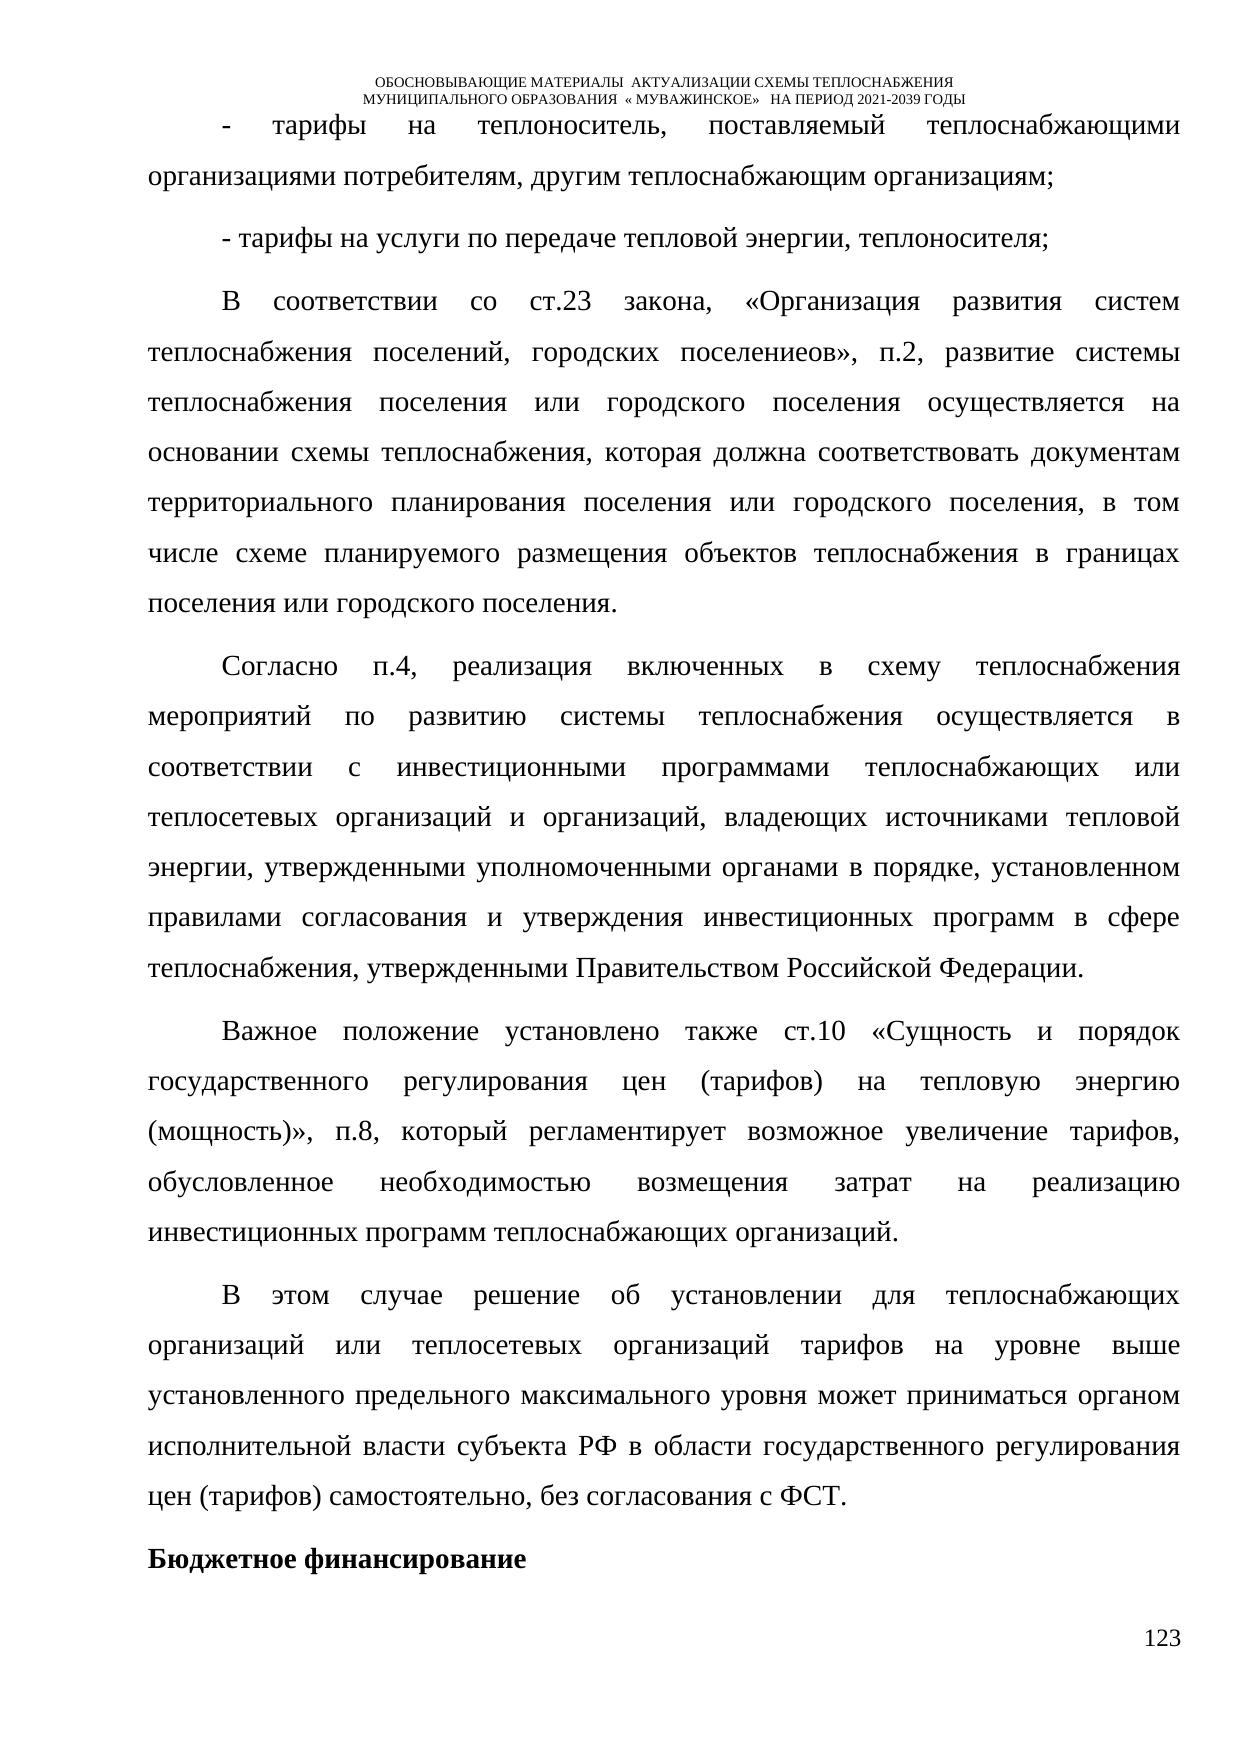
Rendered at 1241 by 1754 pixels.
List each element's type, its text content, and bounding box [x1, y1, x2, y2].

text В этом случае решение об установлении для теплоснабжающих организаций или теплосетевых организаций тарифов на уровне выше установленного предельного максимального уровня может приниматься органом исполнительной власти субъекта РФ в области государственного регулирования цен (тарифов) самостоятельно, без согласования с ФСТ. [148, 1277, 1181, 1512]
text Согласно п.4, реализация включенных в схему теплоснабжения мероприятий по развитию системы теплоснабжения осуществляется в соответствии с инвестиционными программами теплоснабжающих или теплосетевых организаций и организаций, владеющих источниками тепловой энергии, утвержденными уполномоченными органами в порядке, установленном правилами согласования и утверждения инвестиционных программ в сфере теплоснабжения, утвержденными Правительством Российской Федерации. [148, 648, 1181, 983]
text В соответствии со ст.23 закона, «Организация развития систем теплоснабжения поселений, городских поселениеов», п.2, развитие системы теплоснабжения поселения или городского поселения осуществляется на основании схемы теплоснабжения, которая должна соответствовать документам территориального планирования поселения или городского поселения, в том числе схеме планируемого размещения объектов теплоснабжения в границах поселения или городского поселения. [148, 283, 1181, 619]
text - тарифы на теплоноситель, поставляемый теплоснабжающими организациями потребителям, другим теплоснабжающим организациям; [148, 107, 1181, 191]
text Бюджетное финансирование [148, 1541, 1181, 1574]
text Важное положение установлено также ст.10 «Сущность и порядок государственного регулирования цен (тарифов) на тепловую энергию (мощность)», п.8, который регламентирует возможное увеличение тарифов, обусловленное необходимостью возмещения затрат на реализацию инвестиционных программ теплоснабжающих организаций. [148, 1013, 1181, 1247]
text - тарифы на услуги по передаче тепловой энергии, теплоносителя; [148, 221, 1181, 254]
